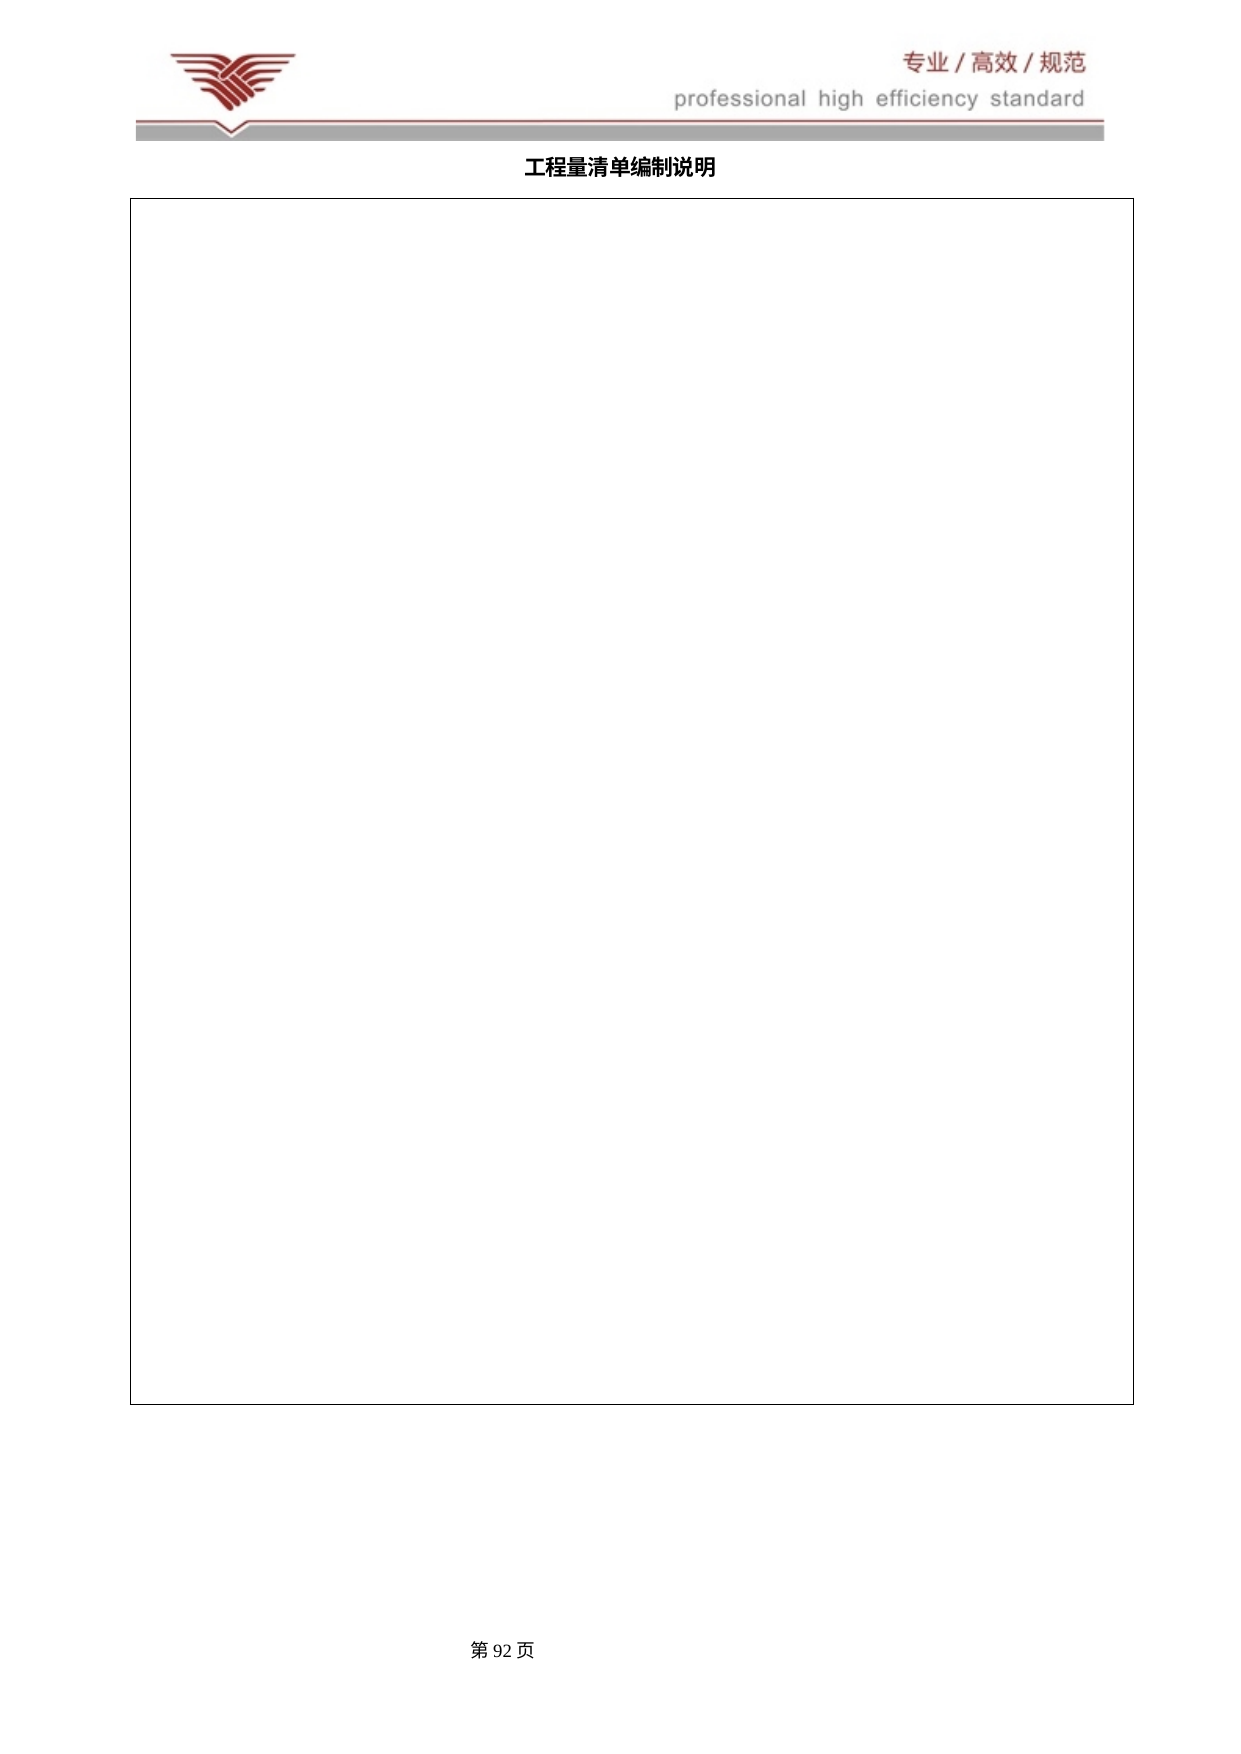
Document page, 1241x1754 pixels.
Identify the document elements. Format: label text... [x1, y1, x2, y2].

picture [135, 29, 1105, 141]
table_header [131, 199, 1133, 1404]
text 工程量清单编制说明 [130, 150, 1110, 182]
